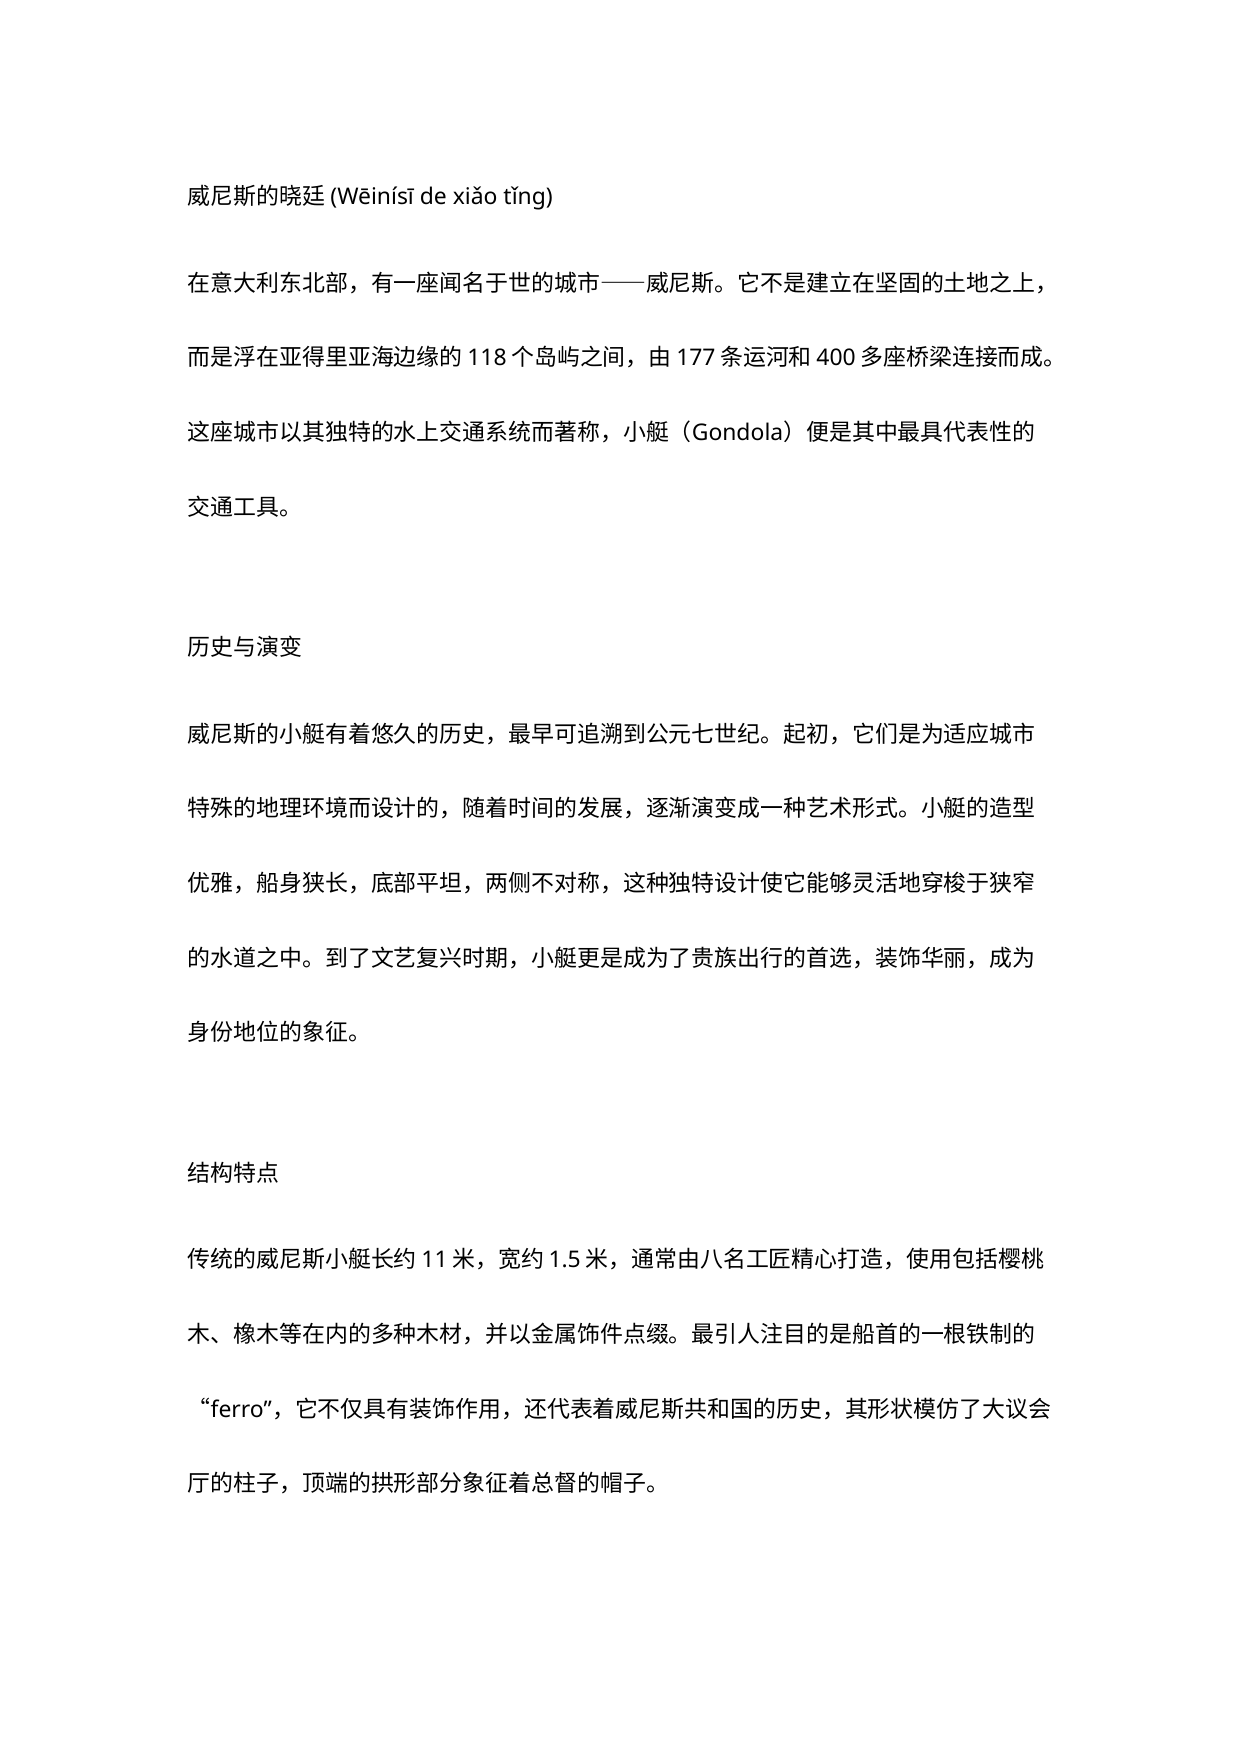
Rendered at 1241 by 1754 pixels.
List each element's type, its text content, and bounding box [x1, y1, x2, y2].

text 历史与演变 [187, 613, 1053, 678]
text 威尼斯的小艇有着悠久的历史，最早可追溯到公元七世纪。起初，它们是为适应城市特殊的地理环境而设计的，随着时间的发展，逐渐演变成一种艺术形式。小艇的造型优雅，船身狭长，底部平坦，两侧不对称，这种独特设计使它能够灵活地穿梭于狭窄的水道之中。到了文艺复兴时期，小艇更是成为了贵族出行的首选，装饰华丽，成为身份地位的象征。 [187, 700, 1053, 1063]
text 威尼斯的晓廷 (Wēinísī de xiǎo tǐng) [187, 162, 1053, 227]
text 在意大利东北部，有一座闻名于世的城市——威尼斯。它不是建立在坚固的土地之上，而是浮在亚得里亚海边缘的118个岛屿之间，由177条运河和400多座桥梁连接而成。这座城市以其独特的水上交通系统而著称，小艇（Gondola）便是其中最具代表性的交通工具。 [187, 249, 1053, 538]
text 结构特点 [187, 1139, 1053, 1204]
text 传统的威尼斯小艇长约11米，宽约1.5米，通常由八名工匠精心打造，使用包括樱桃木、橡木等在内的多种木材，并以金属饰件点缀。最引人注目的是船首的一根铁制的“ferro”，它不仅具有装饰作用，还代表着威尼斯共和国的历史，其形状模仿了大议会厅的柱子，顶端的拱形部分象征着总督的帽子。 [187, 1225, 1053, 1514]
